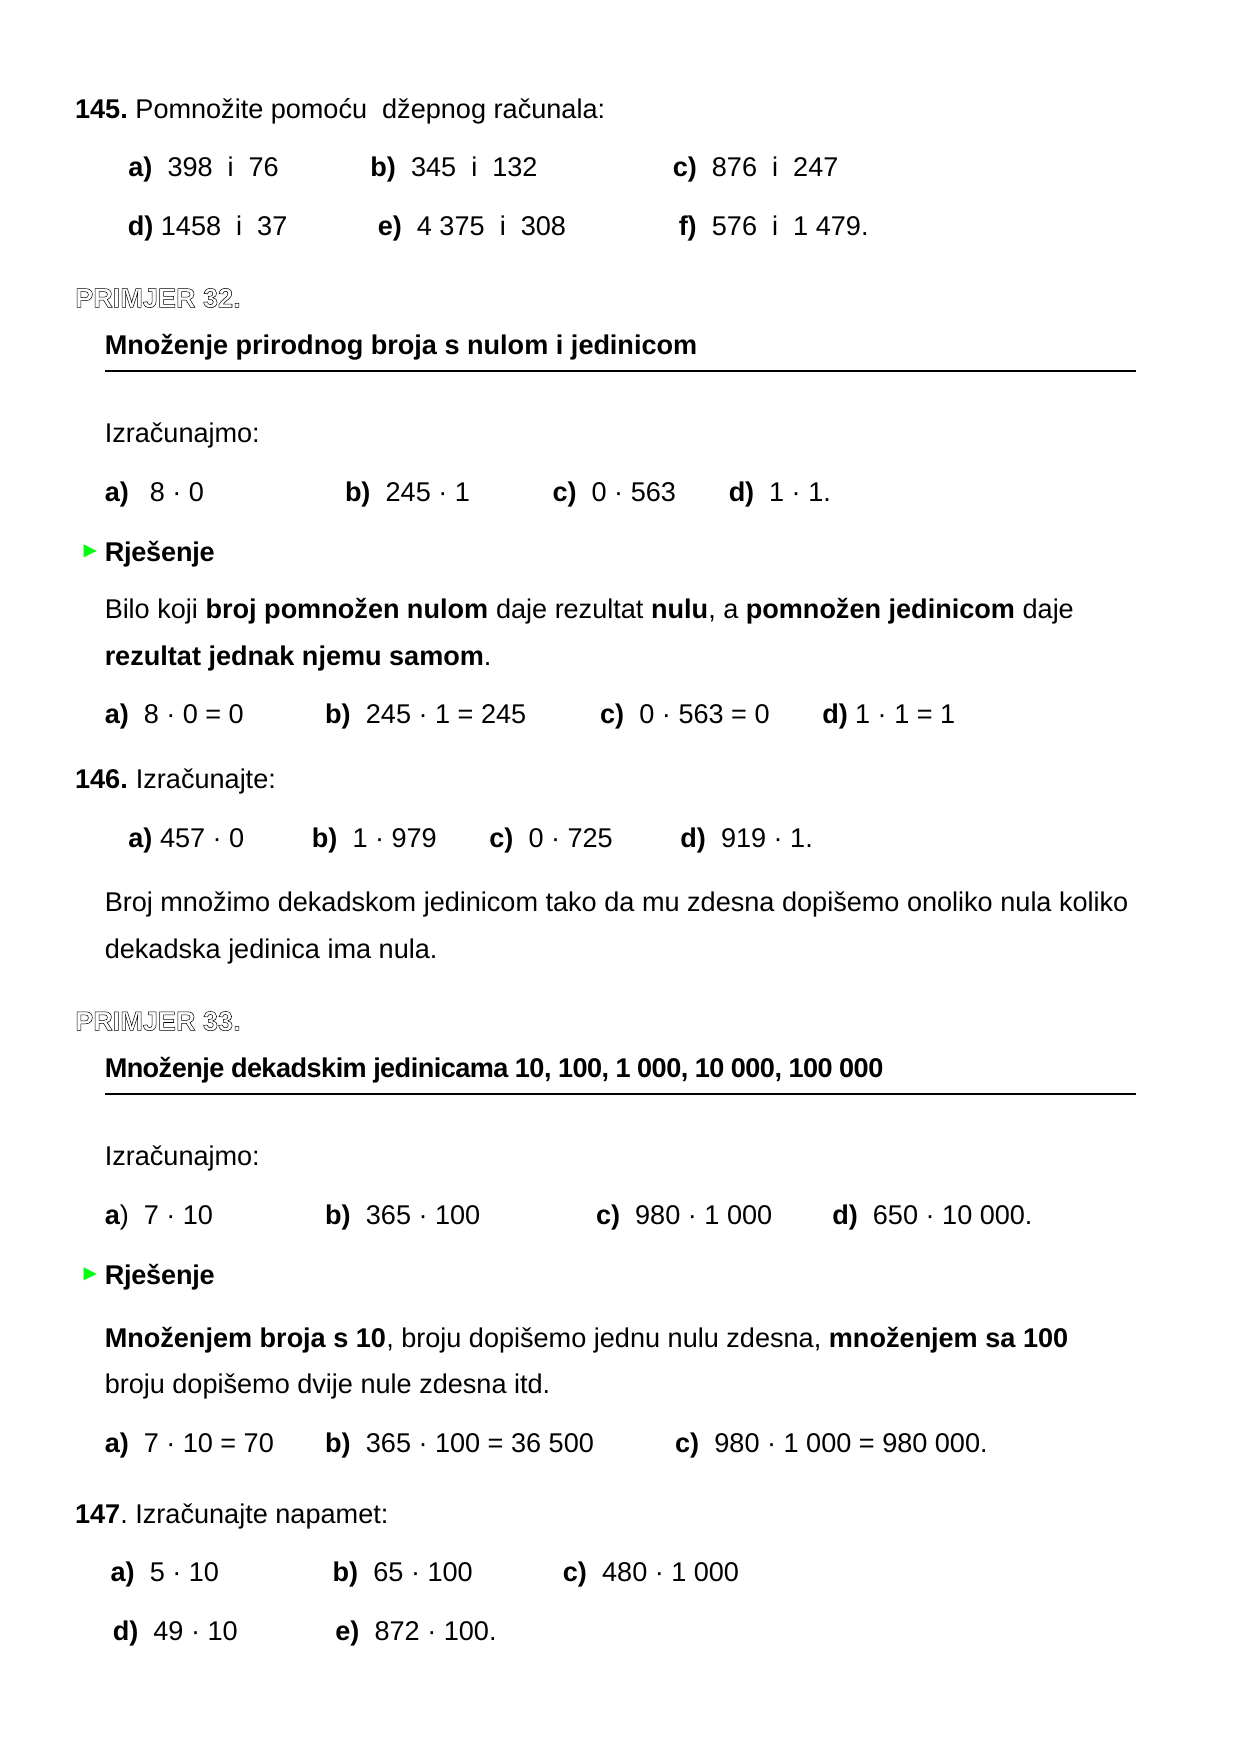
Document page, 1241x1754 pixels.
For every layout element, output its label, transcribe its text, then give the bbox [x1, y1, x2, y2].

text a) 8 · 0 = 0 b) 245 · 1 = 245 c) 0 · 563 = 0 d) 1 · 1 = 1 [104, 698, 1136, 729]
text Izračunajmo: [104, 1140, 1136, 1171]
text Množenje prirodnog broja s nulom i jedinicom [104, 329, 1136, 372]
text 145. Pomnožite pomoću džepnog računala: [75, 93, 1165, 124]
text Množenjem broja s 10, broju dopišemo jednu nulu zdesna, množenjem sa 100 broju dopišemo dvije nule zdesna itd. [104, 1322, 1136, 1400]
text 147. Izračunajte napamet: [75, 1498, 1165, 1529]
text Rješenje [81, 534, 1136, 569]
text a) 5 · 10 b) 65 · 100 c) 480 · 1 000 [75, 1556, 1165, 1588]
text d) 49 · 10 e) 872 · 100. [75, 1615, 1165, 1646]
text d) 1458 i 37 e) 4 375 i 308 f) 576 i 1 479. [75, 210, 1165, 241]
text a) 457 · 0 b) 1 · 979 c) 0 · 725 d) 919 · 1. [75, 822, 1165, 853]
text Rješenje [81, 1257, 1136, 1292]
text a) 7 · 10 = 70 b) 365 · 100 = 36 500 c) 980 · 1 000 = 980 000. [104, 1427, 1136, 1458]
text 146. Izračunajte: [75, 763, 1165, 794]
text Izračunajmo: [104, 417, 1136, 448]
text PRIMJER 32. [75, 282, 1165, 313]
text PRIMJER 33. [75, 1005, 1165, 1036]
text Broj množimo dekadskom jedinicom tako da mu zdesna dopišemo onoliko nula koliko dekadska jedinica ima nula. [104, 886, 1136, 964]
text a) 7 · 10 b) 365 · 100 c) 980 · 1 000 d) 650 · 10 000. [104, 1199, 1136, 1230]
text Bilo koji broj pomnožen nulom daje rezultat nulu, a pomnožen jedinicom daje rezultat jednak njemu samom. [104, 593, 1136, 671]
text a) 398 i 76 b) 345 i 132 c) 876 i 247 [75, 151, 1165, 183]
text Množenje dekadskim jedinicama 10, 100, 1 000, 10 000, 100 000 [104, 1052, 1136, 1095]
list 8 · 0 b) 245 · 1 c) 0 · 563 d) 1 · 1. [104, 476, 1163, 507]
